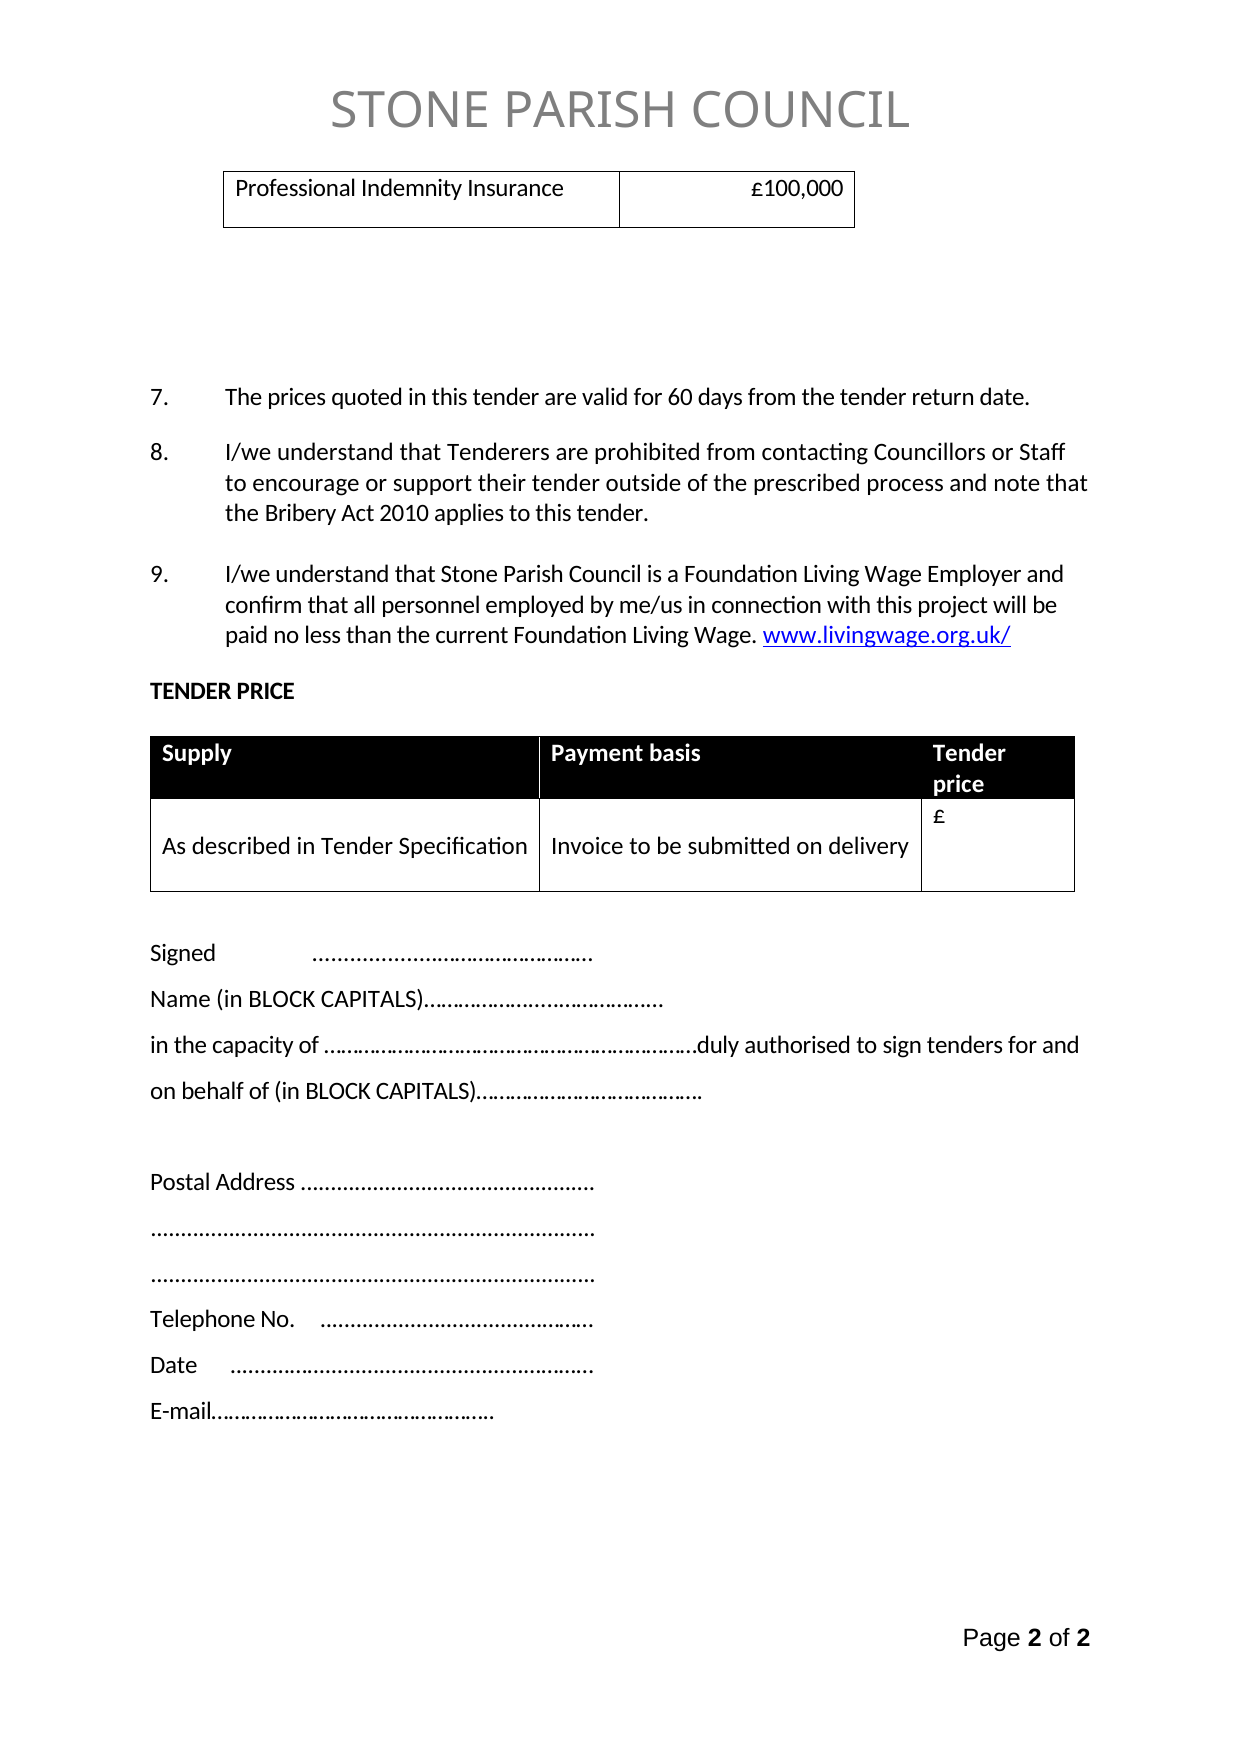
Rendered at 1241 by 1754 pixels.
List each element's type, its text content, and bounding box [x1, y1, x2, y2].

text Postal Address ................................................. .......................................................................... .......................................................................... Telephone No. .....................................……… [150, 1166, 1090, 1334]
text Signed ....................……………………… Name (in BLOCK CAPITALS)……………….....……………... [150, 892, 1090, 1014]
table_cell £100,000 [620, 172, 854, 227]
table_header Tender price [921, 737, 1074, 798]
table_header Payment basis [540, 737, 921, 798]
table_cell £ [922, 799, 1074, 891]
table_cell Invoice to be submitted on delivery [540, 799, 921, 891]
text E-mail………………………………………….. [150, 1395, 1090, 1425]
subtitle TENDER PRICE [150, 675, 1090, 706]
list I/we understand that Stone Parish Council is a Foundation Living Wage Employer and confirm that all personnel employed by me/us in connection with this project will be paid no less than the current Foundation Living Wage. www.livingwage.org.uk/ [150, 558, 1090, 650]
table_cell As described in Tender Specification [151, 799, 539, 891]
text in the capacity of …………………………………………………………duly authorised to sign tenders for and on behalf of (in BLOCK CAPITALS)…………………………………. [150, 1029, 1090, 1105]
table_header Supply [151, 737, 539, 798]
list I/we understand that Tenderers are prohibited from contacting Councillors or Staff to encourage or support their tender outside of the prescribed process and note that the Bribery Act 2010 applies to this tender. [150, 436, 1090, 528]
text Date ..........….......................................…...… [150, 1349, 1090, 1380]
table_cell Professional Indemnity Insurance [224, 172, 619, 227]
list The prices quoted in this tender are valid for 60 days from the tender return date. [150, 381, 1090, 411]
